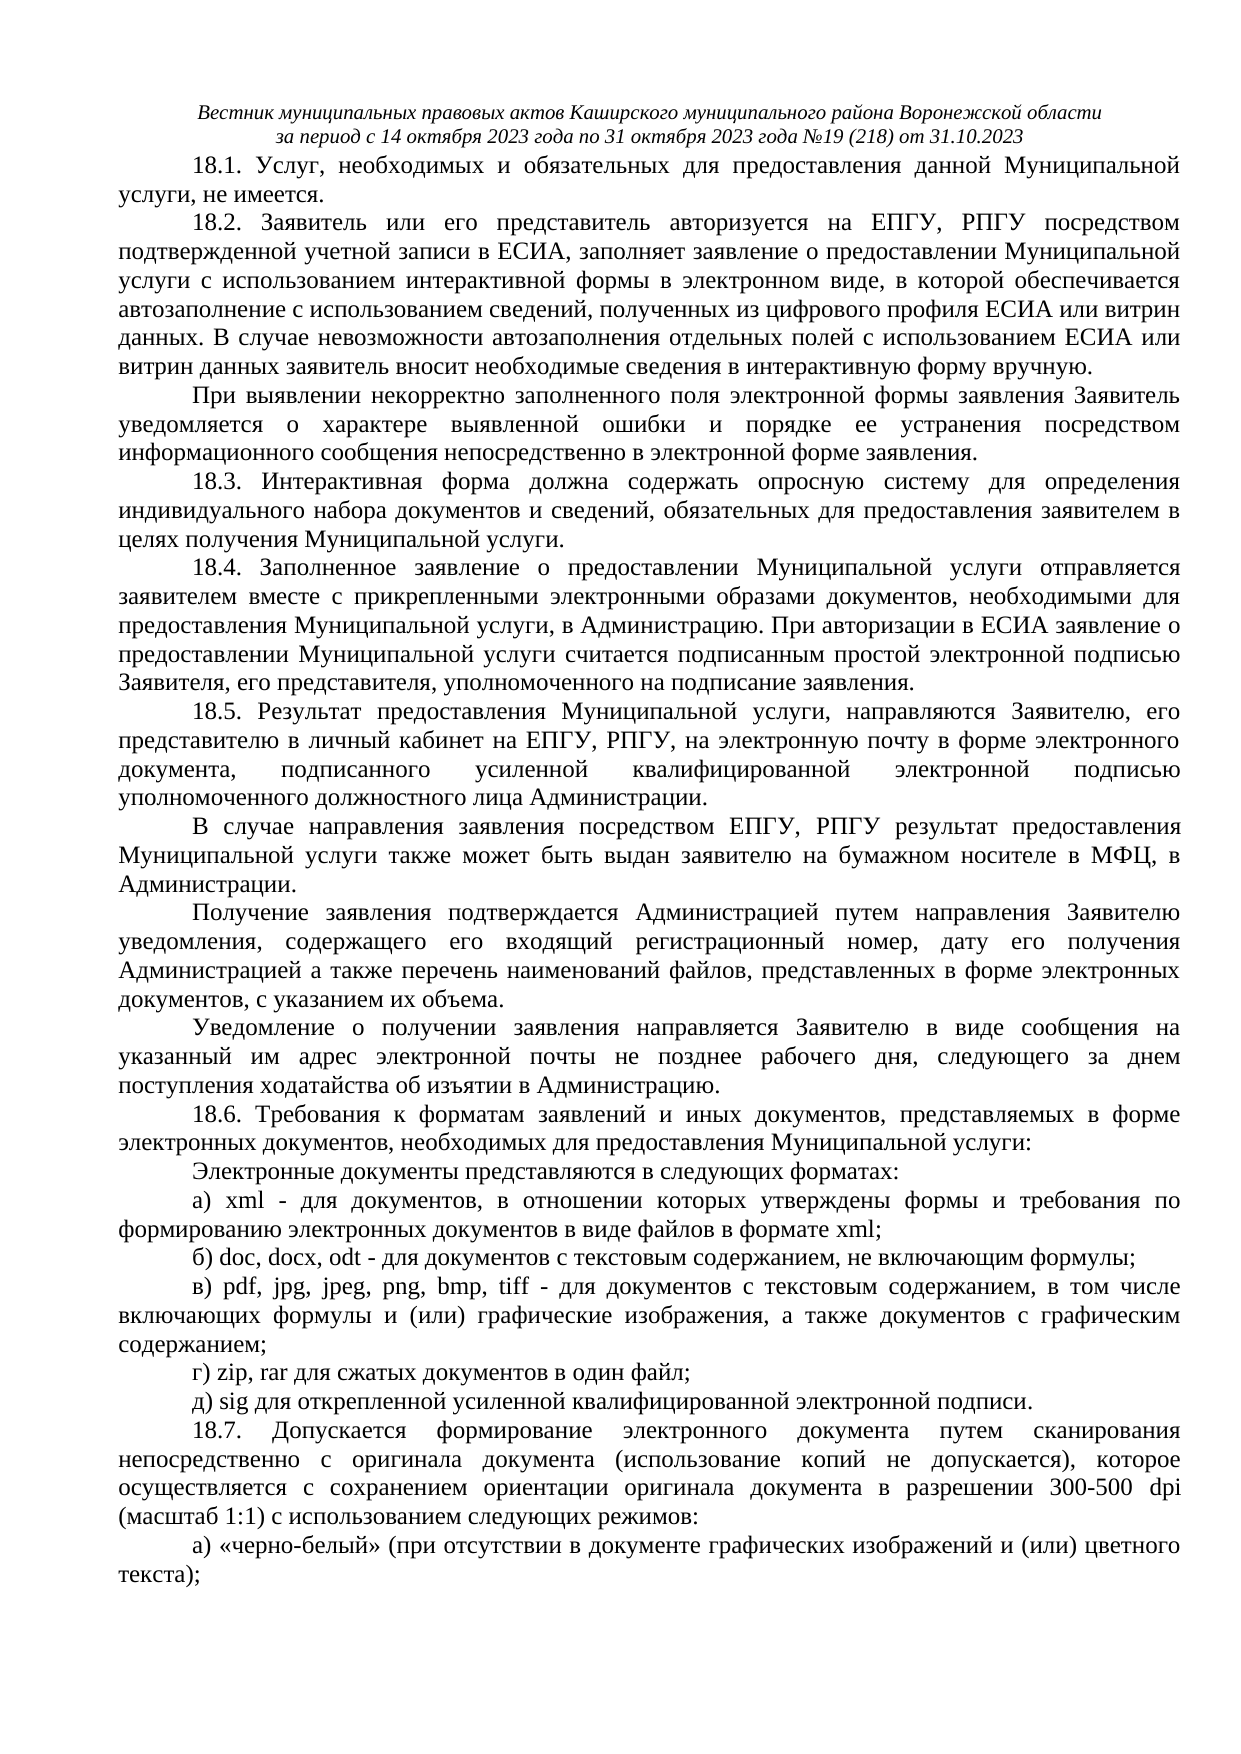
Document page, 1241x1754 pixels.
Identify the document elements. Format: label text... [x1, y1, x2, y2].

text д) sig для открепленной усиленной квалифицированной электронной подписи. [118, 1386, 1181, 1415]
text б) doc, docx, odt - для документов с текстовым содержанием, не включающим формулы; [118, 1242, 1181, 1271]
text При выявлении некорректно заполненного поля электронной формы заявления Заявитель уведомляется о характере выявленной ошибки и порядке ее устранения посредством информационного сообщения непосредственно в электронной форме заявления. [118, 380, 1181, 466]
text 18.5. Результат предоставления Муниципальной услуги, направляются Заявителю, его представителю в личный кабинет на ЕПГУ, РПГУ, на электронную почту в форме электронного документа, подписанного усиленной квалифицированной электронной подписью уполномоченного должностного лица Администрации. [118, 696, 1181, 811]
text в) pdf, jpg, jpeg, png, bmp, tiff - для документов с текстовым содержанием, в том числе включающих формулы и (или) графические изображения, а также документов с графическим содержанием; [118, 1271, 1181, 1357]
text 18.7. Допускается формирование электронного документа путем сканирования непосредственно с оригинала документа (использование копий не допускается), которое осуществляется с сохранением ориентации оригинала документа в разрешении 300-500 dpi (масштаб 1:1) с использованием следующих режимов: [118, 1415, 1181, 1530]
text 18.1. Услуг, необходимых и обязательных для предоставления данной Муниципальной услуги, не имеется. [118, 150, 1181, 207]
text а) xml - для документов, в отношении которых утверждены формы и требования по формированию электронных документов в виде файлов в формате xml; [118, 1185, 1181, 1242]
text 18.3. Интерактивная форма должна содержать опросную систему для определения индивидуального набора документов и сведений, обязательных для предоставления заявителем в целях получения Муниципальной услуги. [118, 466, 1181, 552]
text а) «черно-белый» (при отсутствии в документе графических изображений и (или) цветного текста); [118, 1530, 1181, 1587]
text Электронные документы представляются в следующих форматах: [118, 1156, 1181, 1185]
text 18.6. Требования к форматам заявлений и иных документов, представляемых в форме электронных документов, необходимых для предоставления Муниципальной услуги: [118, 1099, 1181, 1156]
text 18.2. Заявитель или его представитель авторизуется на ЕПГУ, РПГУ посредством подтвержденной учетной записи в ЕСИА, заполняет заявление о предоставлении Муниципальной услуги с использованием интерактивной формы в электронном виде, в которой обеспечивается автозаполнение с использованием сведений, полученных из цифрового профиля ЕСИА или витрин данных. В случае невозможности автозаполнения отдельных полей с использованием ЕСИА или витрин данных заявитель вносит необходимые сведения в интерактивную форму вручную. [118, 207, 1181, 380]
text Уведомление о получении заявления направляется Заявителю в виде сообщения на указанный им адрес электронной почты не позднее рабочего дня, следующего за днем поступления ходатайства об изъятии в Администрацию. [118, 1012, 1181, 1099]
text г) zip, rar для сжатых документов в один файл; [118, 1357, 1181, 1386]
text 18.4. Заполненное заявление о предоставлении Муниципальной услуги отправляется заявителем вместе с прикрепленными электронными образами документов, необходимыми для предоставления Муниципальной услуги, в Администрацию. При авторизации в ЕСИА заявление о предоставлении Муниципальной услуги считается подписанным простой электронной подписью Заявителя, его представителя, уполномоченного на подписание заявления. [118, 552, 1181, 696]
text В случае направления заявления посредством ЕПГУ, РПГУ результат предоставления Муниципальной услуги также может быть выдан заявителю на бумажном носителе в МФЦ, в Администрации. [118, 811, 1181, 897]
text Получение заявления подтверждается Администрацией путем направления Заявителю уведомления, содержащего его входящий регистрационный номер, дату его получения Администрацией а также перечень наименований файлов, представленных в форме электронных документов, с указанием их объема. [118, 897, 1181, 1012]
